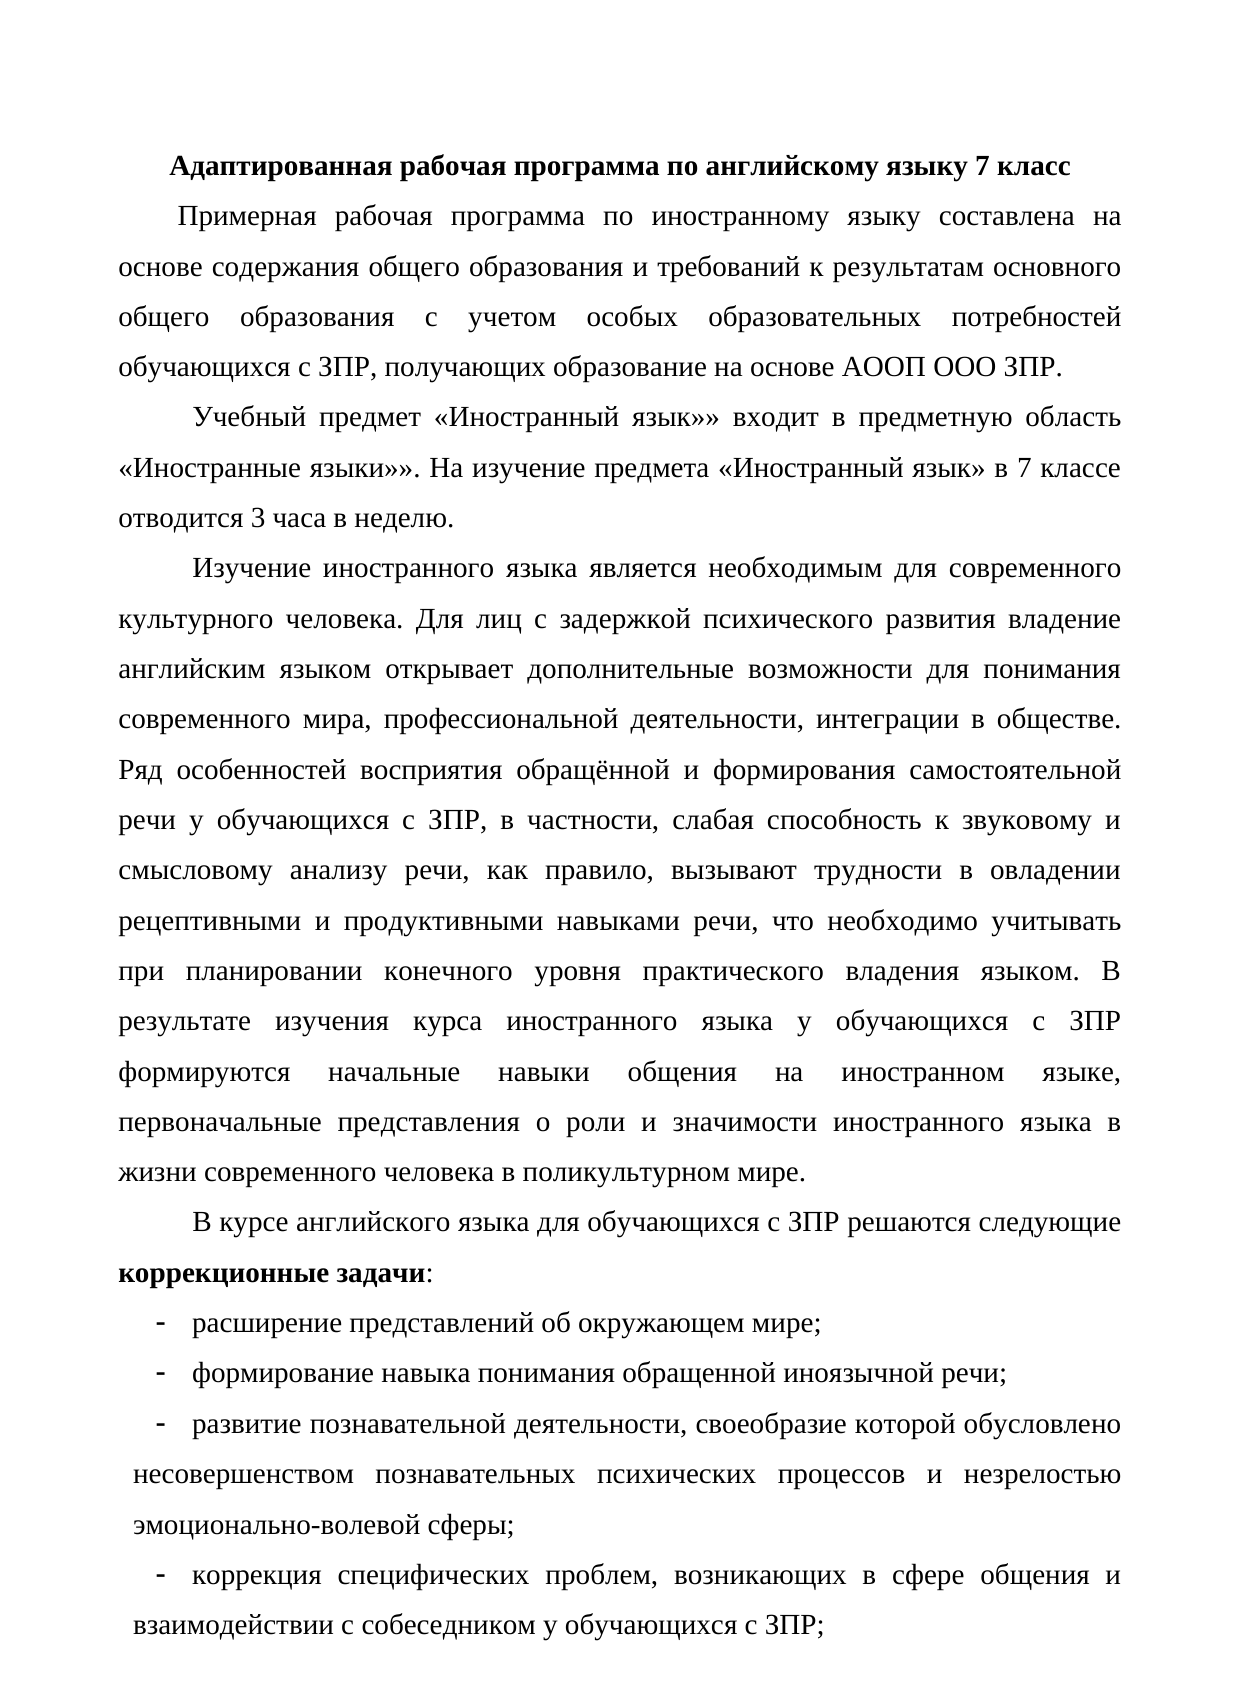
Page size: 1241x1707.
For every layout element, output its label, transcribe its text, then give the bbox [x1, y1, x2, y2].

list расширение представлений об окружающем мире; [133, 1305, 1122, 1339]
subtitle Адаптированная рабочая программа по английскому языку 7 класс [118, 148, 1122, 182]
text Примерная рабочая программа по иностранному языку составлена на основе содержания общего образования и требований к результатам основного общего образования с учетом особых образовательных потребностей обучающихся с ЗПР, получающих образование на основе АООП ООО ЗПР. [118, 198, 1122, 383]
list коррекция специфических проблем, возникающих в сфере общения и взаимодействии с собеседником у обучающихся с ЗПР; [133, 1557, 1122, 1641]
text Учебный предмет «Иностранный язык»» входит в предметную область «Иностранные языки»». На изучение предмета «Иностранный язык» в 7 классе отводится 3 часа в неделю. [118, 399, 1122, 534]
list В курсе английского языка для обучающихся с ЗПР решаются следующие коррекционные задачи: [118, 1204, 1122, 1288]
list формирование навыка понимания обращенной иноязычной речи; [133, 1356, 1122, 1389]
text Изучение иностранного языка является необходимым для современного культурного человека. Для лиц с задержкой психического развития владение английским языком открывает дополнительные возможности для понимания современного мира, профессиональной деятельности, интеграции в обществе. Ряд особенностей восприятия обращённой и формирования самостоятельной речи у обучающихся с ЗПР, в частности, слабая способность к звуковому и смысловому анализу речи, как правило, вызывают трудности в овладении рецептивными и продуктивными навыками речи, что необходимо учитывать при планировании конечного уровня практического владения языком. В результате изучения курса иностранного языка у обучающихся с ЗПР формируются начальные навыки общения на иностранном языке, первоначальные представления о роли и значимости иностранного языка в жизни современного человека в поликультурном мире. [118, 551, 1122, 1188]
list развитие познавательной деятельности, своеобразие которой обусловлено несовершенством познавательных психических процессов и незрелостью эмоционально-волевой сферы; [133, 1406, 1122, 1540]
